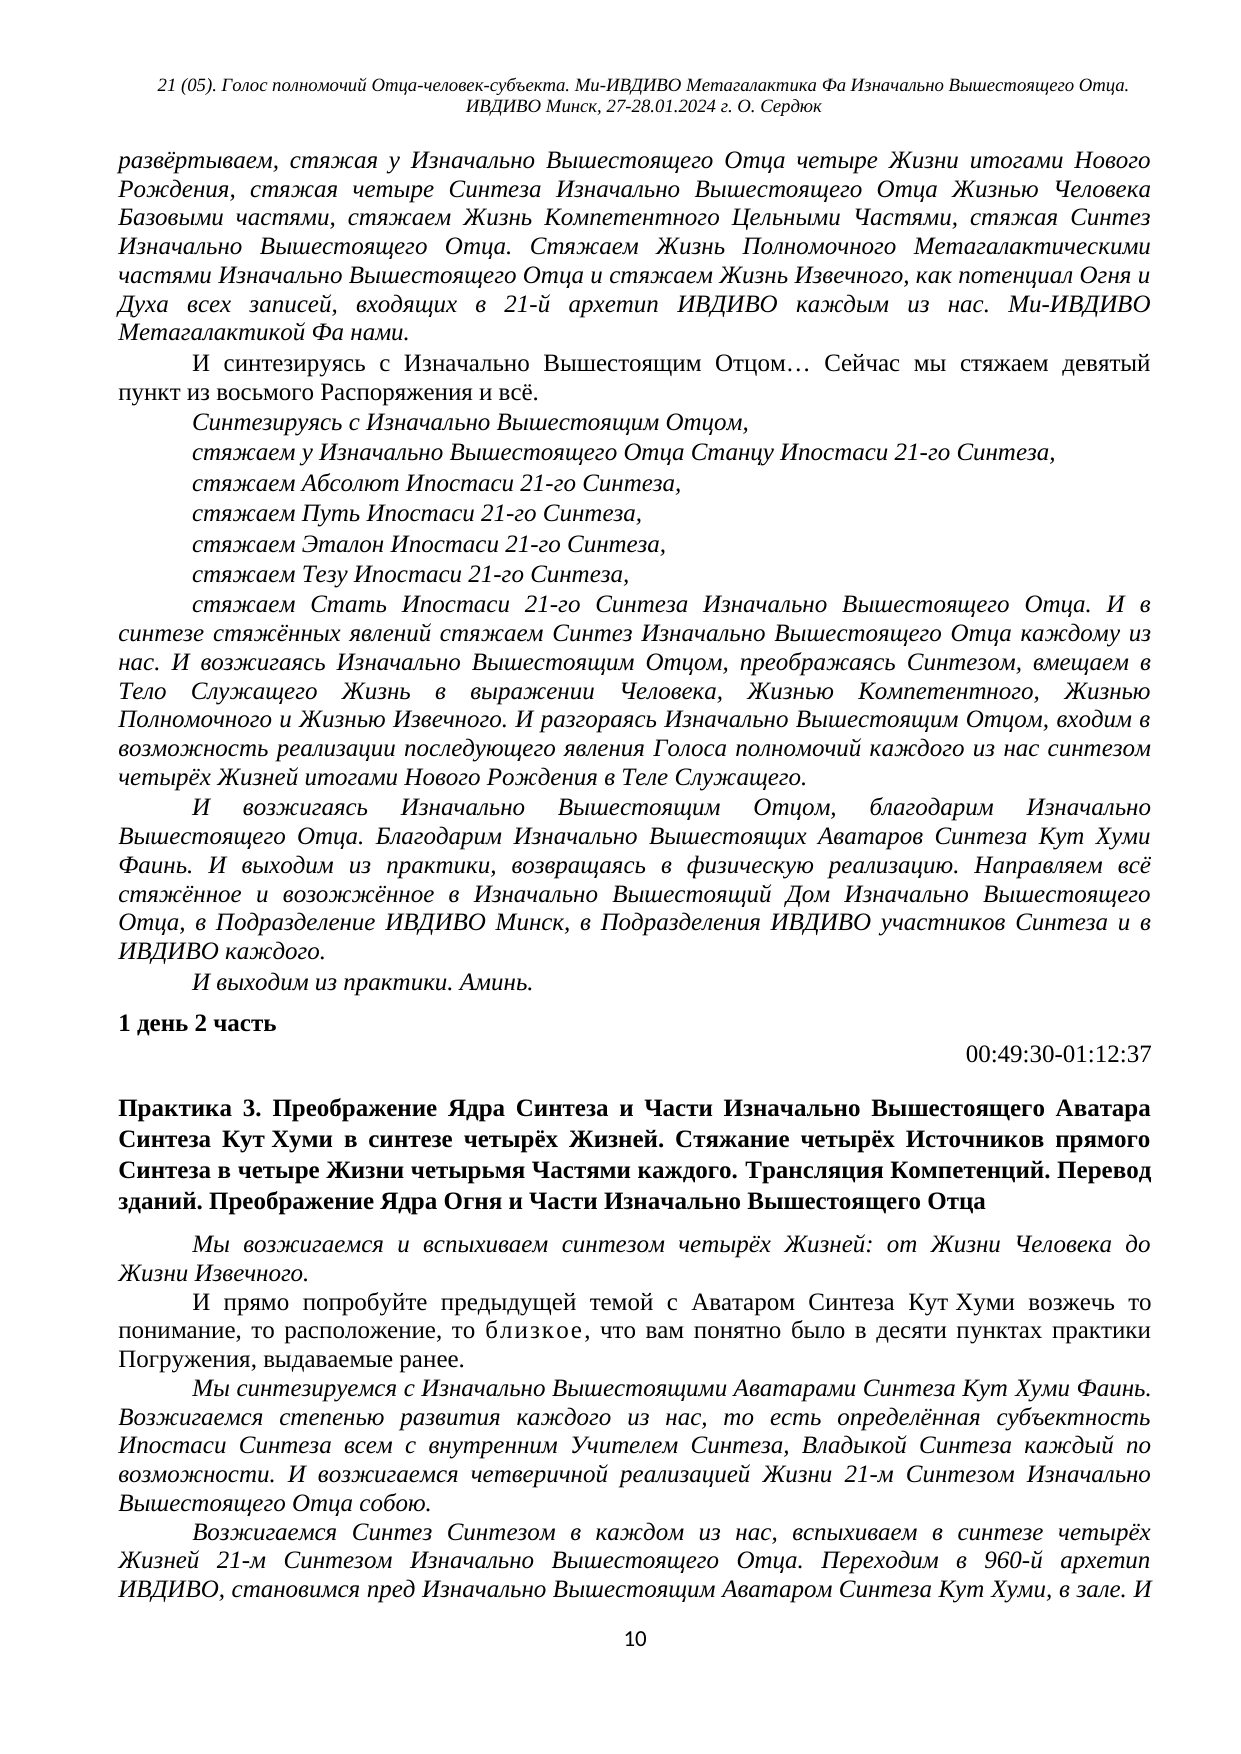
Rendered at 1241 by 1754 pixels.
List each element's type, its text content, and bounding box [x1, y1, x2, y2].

text стяжаем у Изначально Вышестоящего Отца Станцу Ипостаси 21-го Синтеза, [118, 437, 1152, 466]
text стяжаем Стать Ипостаси 21-го Синтеза Изначально Вышестоящего Отца. И в синтезе стяжённых явлений стяжаем Синтез Изначально Вышестоящего Отца каждому из нас. И возжигаясь Изначально Вышестоящим Отцом, преображаясь Синтезом, вмещаем в Тело Служащего Жизнь в выражении Человека, Жизнью Компетентного, Жизнью Полномочного и Жизнью Извечного. И разгораясь Изначально Вышестоящим Отцом, входим в возможность реализации последующего явления Голоса полномочий каждого из нас синтезом четырёх Жизней итогами Нового Рождения в Теле Служащего. [118, 589, 1152, 791]
text И синтезируясь с Изначально Вышестоящим Отцом… Сейчас мы стяжаем девятый пункт из восьмого Распоряжения и всё. [118, 348, 1152, 405]
text Мы возжигаемся и вспыхиваем синтезом четырёх Жизней: от Жизни Человека до Жизни Извечного. [118, 1229, 1152, 1287]
text Мы синтезируемся с Изначально Вышестоящими Аватарами Синтеза Кут Хуми Фаинь. Возжигаемся степенью развития каждого из нас, то есть определённая субъектность Ипостаси Синтеза всем с внутренним Учителем Синтеза, Владыкой Синтеза каждый по возможности. И возжигаемся четверичной реализацией Жизни 21-м Синтезом Изначально Вышестоящего Отца собою. [118, 1373, 1152, 1517]
subtitle Практика 3. Преображение Ядра Синтеза и Части Изначально Вышестоящего Аватара Синтеза Кут Хуми в синтезе четырёх Жизней. Стяжание четырёх Источников прямого Синтеза в четыре Жизни четырьмя Частями каждого. Трансляция Компетенций. Перевод зданий. Преображение Ядра Огня и Части Изначально Вышестоящего Отца [118, 1093, 1152, 1214]
text И возжигаясь Изначально Вышестоящим Отцом, благодарим Изначально Вышестоящего Отца. Благодарим Изначально Вышестоящих Аватаров Синтеза Кут Хуми Фаинь. И выходим из практики, возвращаясь в физическую реализацию. Направляем всё стяжённое и возожжённое в Изначально Вышестоящий Дом Изначально Вышестоящего Отца, в Подразделение ИВДИВО Минск, в Подразделения ИВДИВО участников Синтеза и в ИВДИВО каждого. [118, 792, 1152, 965]
text стяжаем Эталон Ипостаси 21-го Синтеза, [118, 529, 1152, 557]
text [118, 1517, 1152, 1603]
text стяжаем Абсолют Ипостаси 21-го Синтеза, [118, 468, 1152, 497]
text стяжаем Путь Ипостаси 21-го Синтеза, [118, 498, 1152, 527]
text Синтезируясь с Изначально Вышестоящим Отцом, [118, 407, 1152, 436]
subtitle 1 день 2 часть [118, 1008, 1152, 1037]
text стяжаем Тезу Ипостаси 21-го Синтеза, [118, 559, 1152, 588]
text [118, 145, 1152, 346]
text И прямо попробуйте предыдущей темой с Аватаром Синтеза Кут Хуми возжечь то понимание, то расположение, то близкое, что вам понятно было в десяти пунктах практики Погружения, выдаваемые ранее. [118, 1287, 1152, 1373]
text И выходим из практики. Аминь. [118, 967, 1152, 995]
text 00:49:30-01:12:37 [118, 1039, 1152, 1068]
